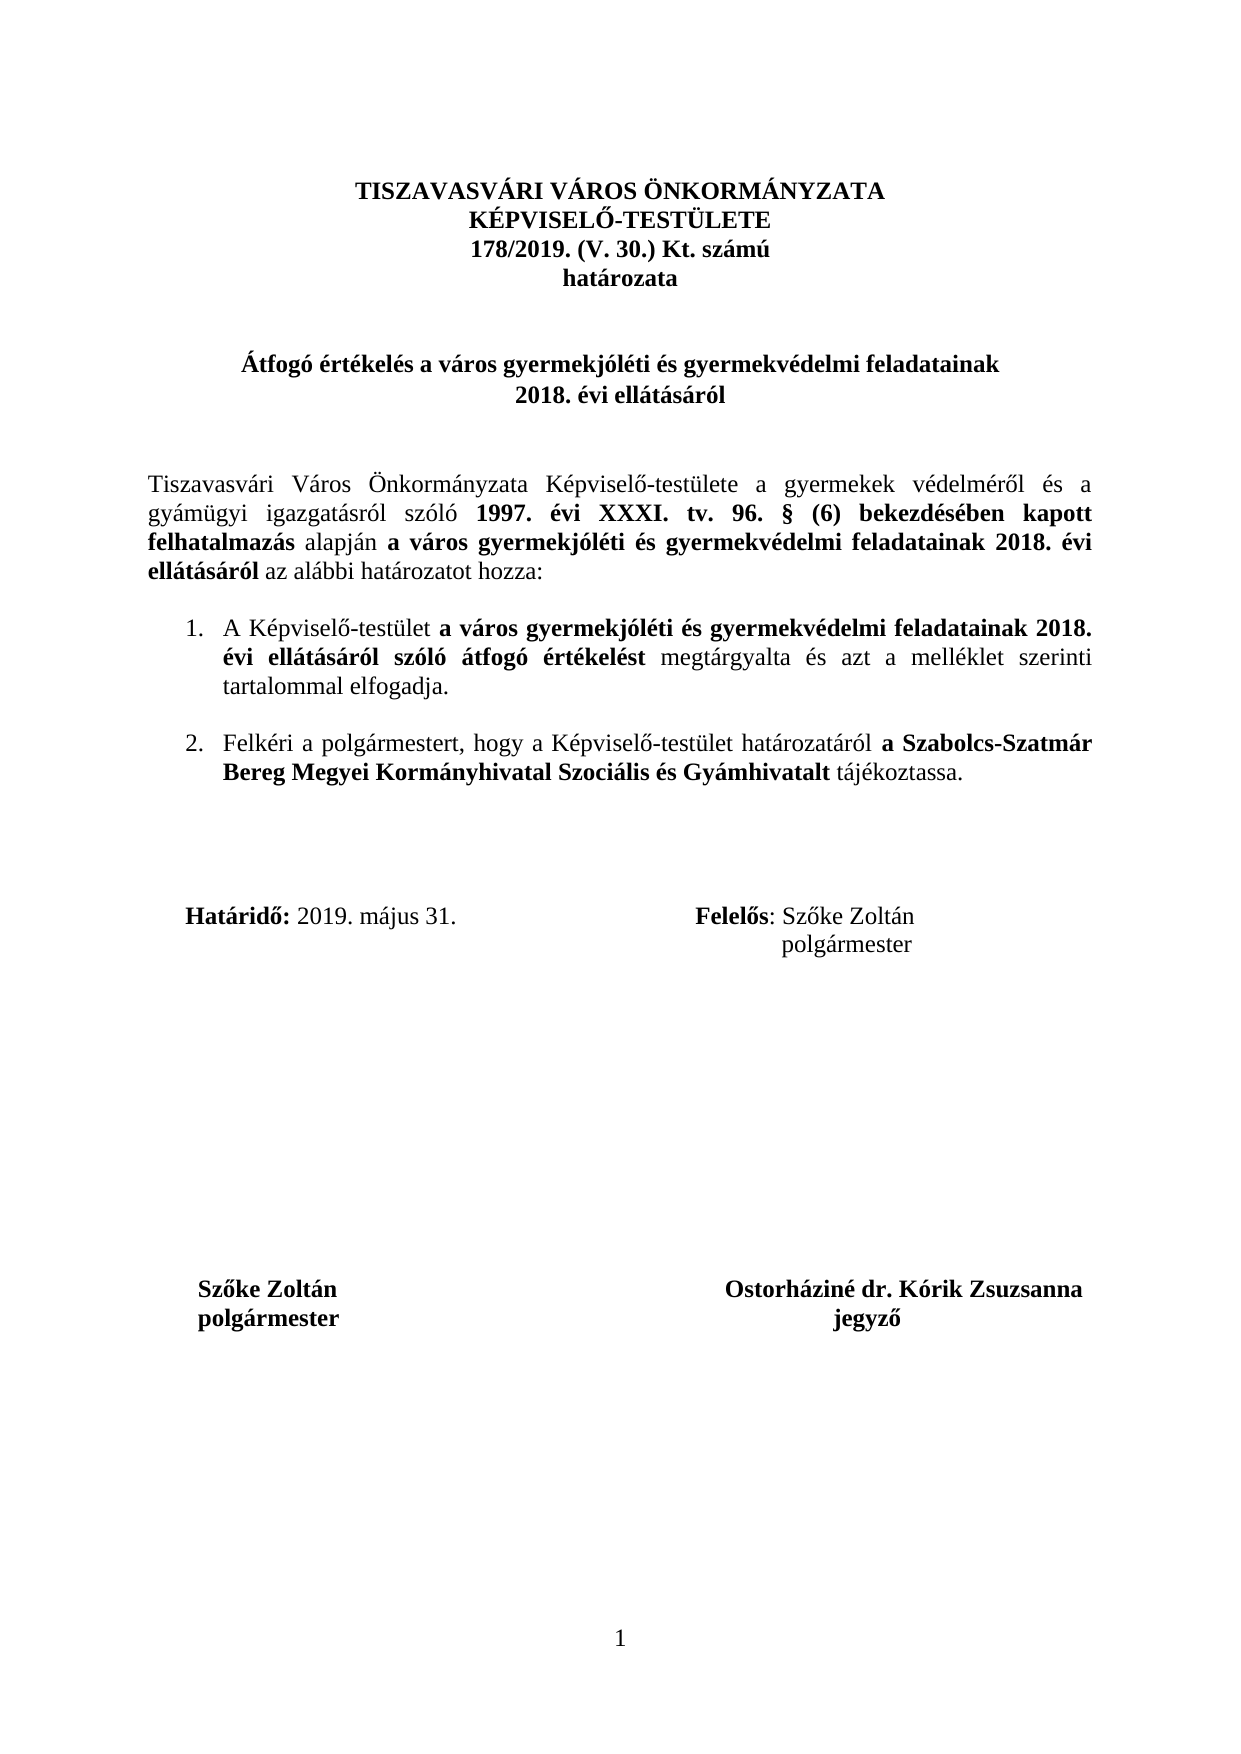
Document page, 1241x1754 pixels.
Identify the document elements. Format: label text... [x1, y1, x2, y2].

text polgármester [148, 929, 1093, 958]
text 178/2019. (V. 30.) Kt. számú [148, 234, 1093, 263]
text 2018. évi ellátásáról [148, 380, 1093, 409]
text Szőke Zoltán Ostorháziné dr. Kórik Zsuzsanna [148, 1274, 1093, 1303]
text Határidő: 2019. május 31. Felelős: Szőke Zoltán [148, 901, 1093, 929]
text Tiszavasvári Város Önkormányzata Képviselő-testülete a gyermekek védelméről és a gyámügyi igazgatásról szóló 1997. évi XXXI. tv. 96. § (6) bekezdésében kapott felhatalmazás alapján a város gyermekjóléti és gyermekvédelmi feladatainak 2018. évi ellátásáról az alábbi határozatot hozza: [148, 469, 1093, 584]
text Képviselő-testülete [148, 205, 1093, 234]
list A Képviselő-testület a város gyermekjóléti és gyermekvédelmi feladatainak 2018. évi ellátásáról szóló átfogó értékelést megtárgyalta és azt a melléklet szerinti tartalommal elfogadja. [185, 613, 1093, 699]
text polgármester jegyző [148, 1303, 1093, 1332]
text határozata [148, 263, 1093, 291]
list Felkéri a polgármestert, hogy a Képviselő-testület határozatáról a Szabolcs-Szatmár Bereg Megyei Kormányhivatal Szociális és Gyámhivatalt tájékoztassa. [185, 728, 1093, 786]
text Átfogó értékelés a város gyermekjóléti és gyermekvédelmi feladatainak [148, 349, 1093, 378]
text Tiszavasvári Város Önkormányzata [148, 176, 1093, 205]
